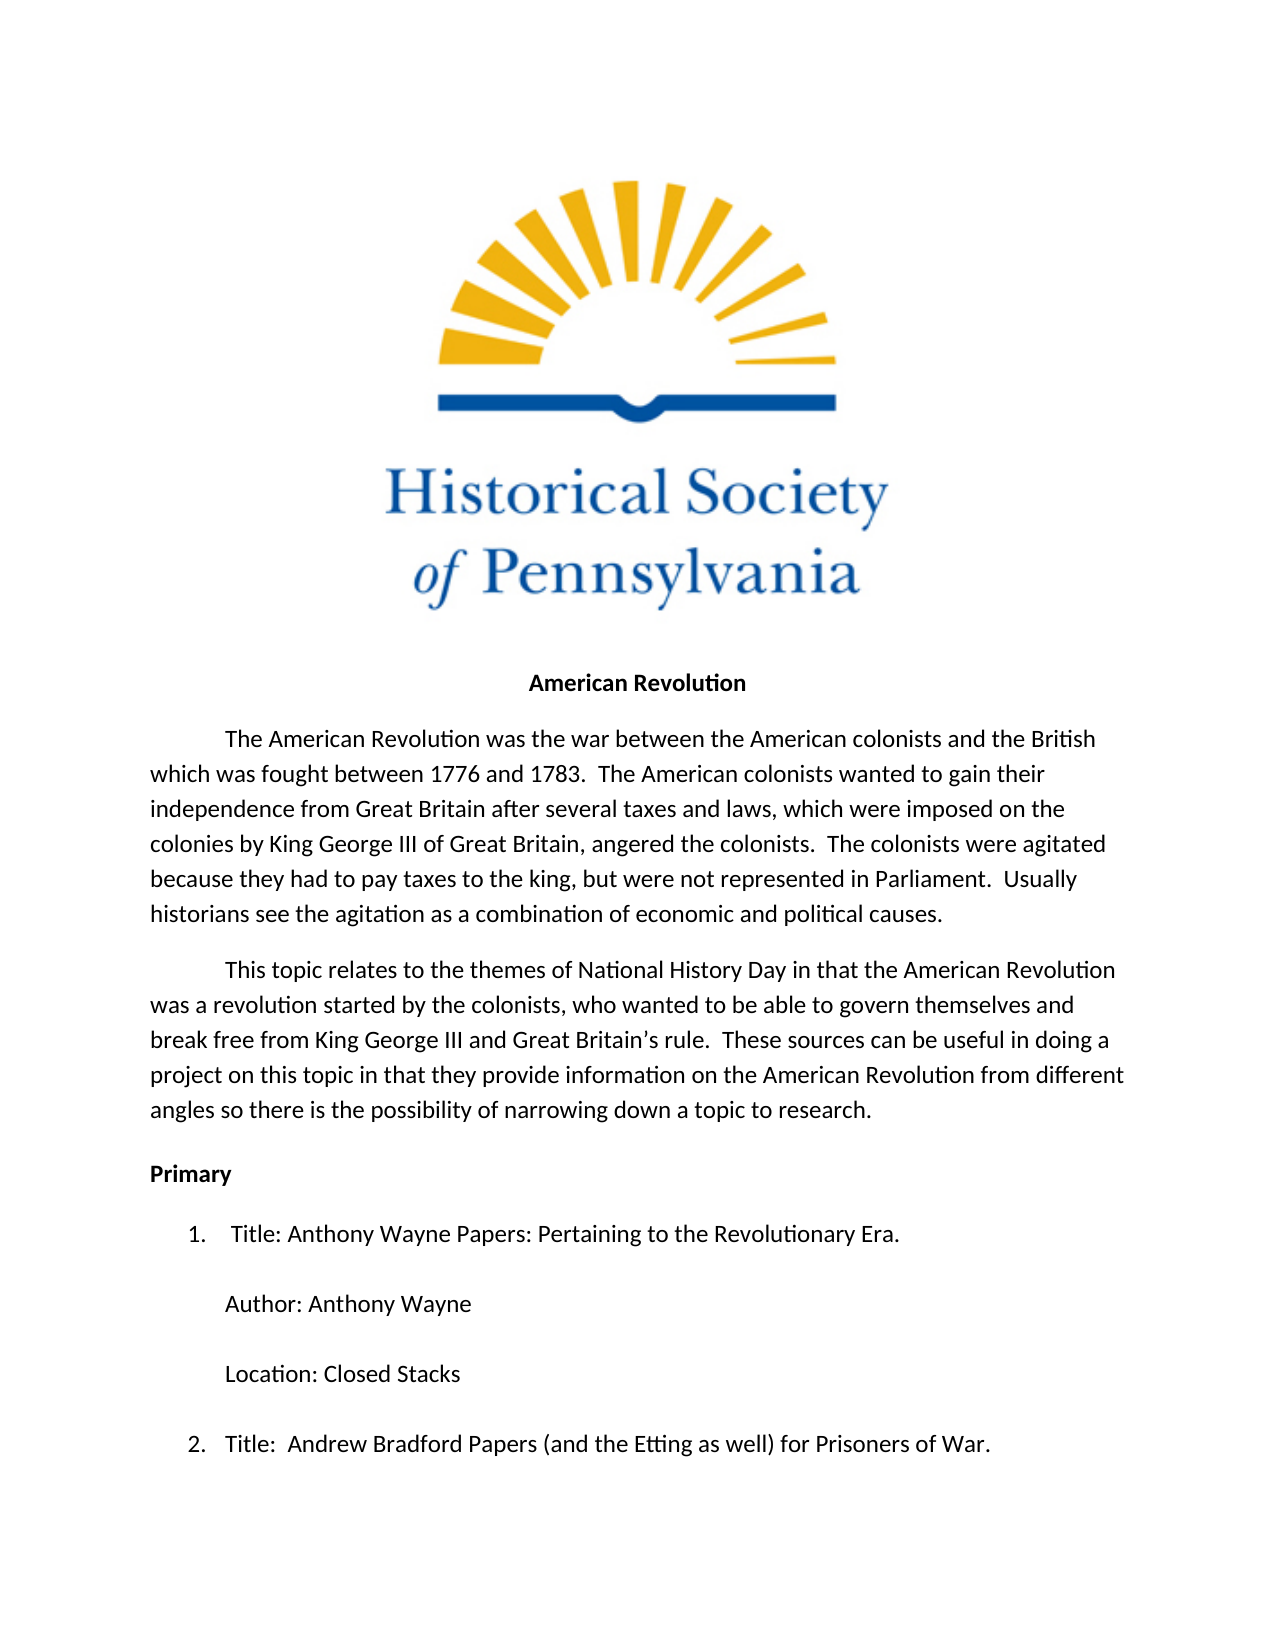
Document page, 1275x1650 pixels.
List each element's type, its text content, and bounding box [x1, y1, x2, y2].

text This topic relates to the themes of National History Day in that the American Revolution was a revolution started by the colonists, who wanted to be able to govern themselves and break free from King George III and Great Britain’s rule. These sources can be useful in doing a project on this topic in that they provide information on the American Revolution from different angles so there is the possibility of narrowing down a topic to research. [150, 954, 1125, 1124]
text Primary [150, 1158, 1125, 1188]
picture [354, 150, 921, 643]
list Title: Anthony Wayne Papers: Pertaining to the Revolutionary Era. [187, 1218, 1125, 1248]
list Location: Closed Stacks [225, 1358, 1125, 1388]
text The American Revolution was the war between the American colonists and the British which was fought between 1776 and 1783. The American colonists wanted to gain their independence from Great Britain after several taxes and laws, which were imposed on the colonies by King George III of Great Britain, angered the colonists. The colonists were agitated because they had to pay taxes to the king, but were not represented in Parliament. Usually historians see the agitation as a combination of economic and political causes. [150, 723, 1125, 928]
list Author: Anthony Wayne [225, 1288, 1125, 1318]
list Title: Andrew Bradford Papers (and the Etting as well) for Prisoners of War. [187, 1428, 1125, 1458]
text American Revolution [150, 667, 1125, 698]
